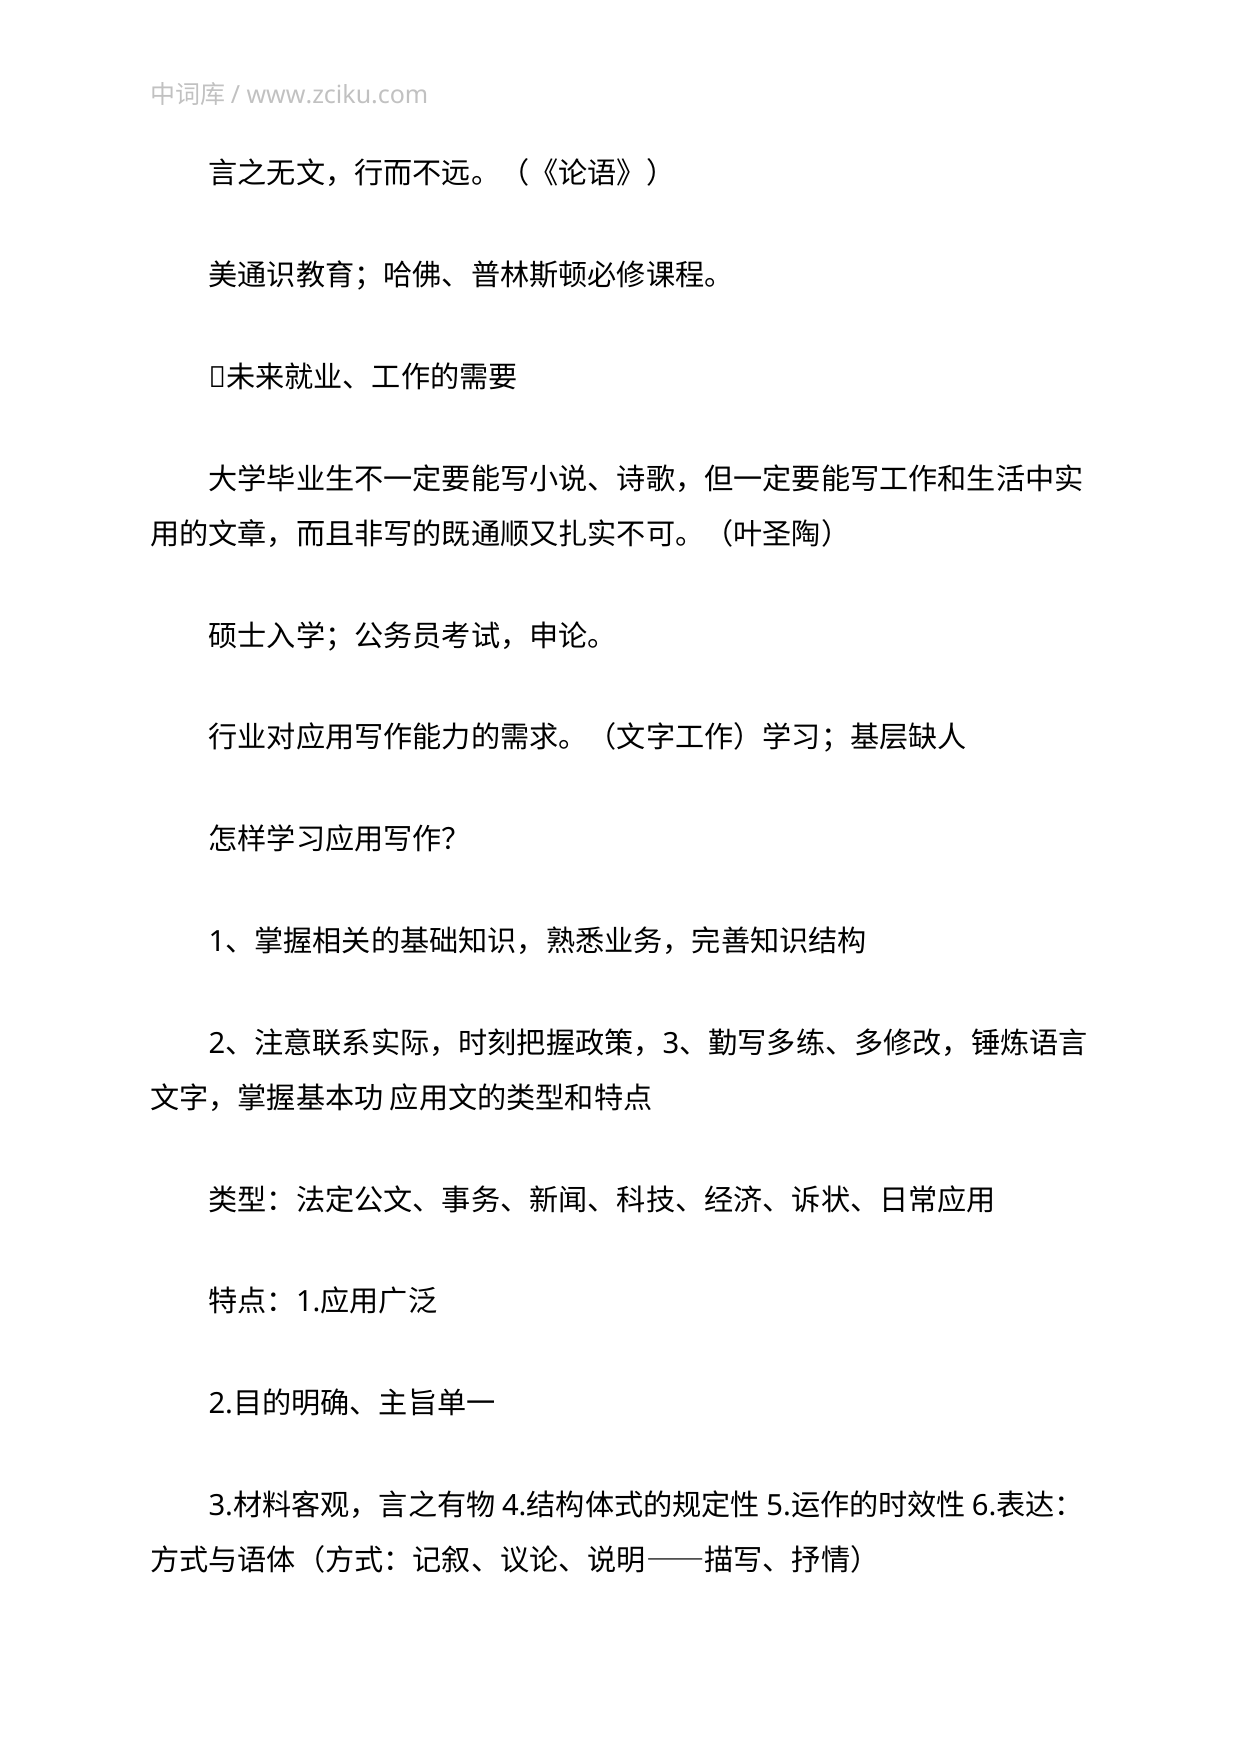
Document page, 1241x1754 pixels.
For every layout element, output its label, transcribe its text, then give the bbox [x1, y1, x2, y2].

text 行业对应用写作能力的需求。（文字工作）学习；基层缺人 [150, 714, 1090, 756]
text 美通识教育；哈佛、普林斯顿必修课程。 [150, 252, 1090, 294]
text 2.目的明确、主旨单一 [150, 1380, 1090, 1422]
text 类型：法定公文、事务、新闻、科技、经济、诉状、日常应用 [150, 1176, 1090, 1218]
text 1、掌握相关的基础知识，熟悉业务，完善知识结构 [150, 917, 1090, 960]
text 怎样学习应用写作？ [150, 816, 1090, 858]
text 大学毕业生不一定要能写小说、诗歌，但一定要能写工作和生活中实用的文章，而且非写的既通顺又扎实不可。（叶圣陶） [150, 456, 1090, 553]
text 特点：1.应用广泛 [150, 1278, 1090, 1320]
text 3.材料客观，言之有物 4.结构体式的规定性 5.运作的时效性6.表达：方式与语体（方式：记叙、议论、说明——描写、抒情） [150, 1482, 1090, 1579]
text 言之无文，行而不远。（《论语》） [150, 150, 1090, 192]
text 未来就业、工作的需要 [150, 353, 1090, 396]
text 2、注意联系实际，时刻把握政策，3、勤写多练、多修改，锤炼语言文字，掌握基本功 应用文的类型和特点 [150, 1019, 1090, 1117]
text 硕士入学；公务员考试，申论。 [150, 612, 1090, 654]
